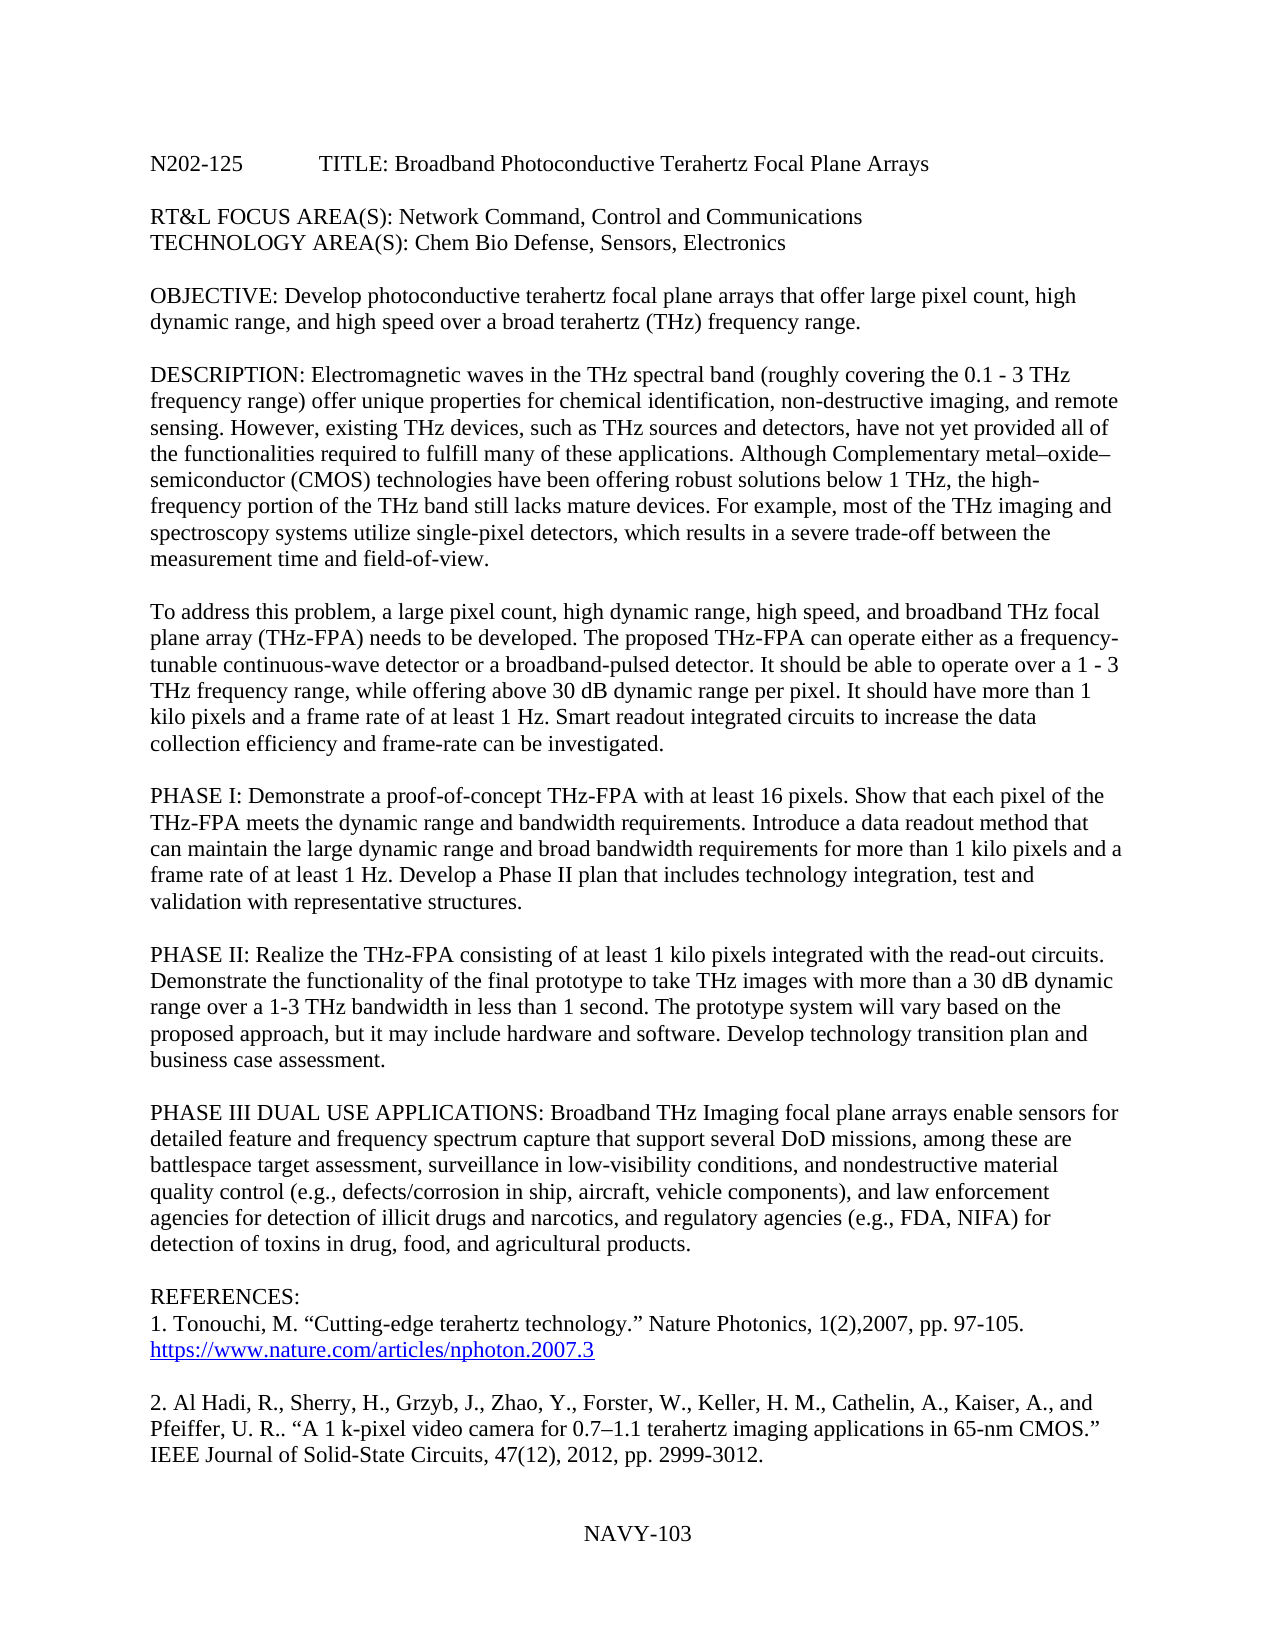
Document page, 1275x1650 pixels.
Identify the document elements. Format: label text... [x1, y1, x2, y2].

text RT&L FOCUS AREA(S): Network Command, Control and Communications [150, 203, 1125, 229]
text 1. Tonouchi, M. “Cutting-edge terahertz technology.” Nature Photonics, 1(2),2007, pp. 97-105. https://www.nature.com/articles/nphoton.2007.3 [150, 1309, 1125, 1362]
text PHASE I: Demonstrate a proof-of-concept THz-FPA with at least 16 pixels. Show that each pixel of the THz-FPA meets the dynamic range and bandwidth requirements. Introduce a data readout method that can maintain the large dynamic range and broad bandwidth requirements for more than 1 kilo pixels and a frame rate of at least 1 Hz. Develop a Phase II plan that includes technology integration, test and validation with representative structures. [150, 782, 1125, 914]
text OBJECTIVE: Develop photoconductive terahertz focal plane arrays that offer large pixel count, high dynamic range, and high speed over a broad terahertz (THz) frequency range. [150, 282, 1125, 334]
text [150, 1389, 1125, 1468]
text N202-125 TITLE: Broadband Photoconductive Terahertz Focal Plane Arrays [150, 150, 1125, 176]
text DESCRIPTION: Electromagnetic waves in the THz spectral band (roughly covering the 0.1 - 3 THz frequency range) offer unique properties for chemical identification, non-destructive imaging, and remote sensing. However, existing THz devices, such as THz sources and detectors, have not yet provided all of the functionalities required to fulfill many of these applications. Although Complementary metal–oxide–semiconductor (CMOS) technologies have been offering robust solutions below 1 THz, the high-frequency portion of the THz band still lacks mature devices. For example, most of the THz imaging and spectroscopy systems utilize single-pixel detectors, which results in a severe trade-off between the measurement time and field-of-view. [150, 361, 1125, 572]
text PHASE II: Realize the THz-FPA consisting of at least 1 kilo pixels integrated with the read-out circuits. Demonstrate the functionality of the final prototype to take THz images with more than a 30 dB dynamic range over a 1-3 THz bandwidth in less than 1 second. The prototype system will vary based on the proposed approach, but it may include hardware and software. Develop technology transition plan and business case assessment. [150, 941, 1125, 1072]
text PHASE III DUAL USE APPLICATIONS: Broadband THz Imaging focal plane arrays enable sensors for detailed feature and frequency spectrum capture that support several DoD missions, among these are battlespace target assessment, surveillance in low-visibility conditions, and nondestructive material quality control (e.g., defects/corrosion in ship, aircraft, vehicle components), and law enforcement agencies for detection of illicit drugs and narcotics, and regulatory agencies (e.g., FDA, NIFA) for detection of toxins in drug, food, and agricultural products. [150, 1099, 1125, 1257]
text REFERENCES: [150, 1283, 1125, 1309]
text TECHNOLOGY AREA(S): Chem Bio Defense, Sensors, Electronics [150, 229, 1125, 255]
text To address this problem, a large pixel count, high dynamic range, high speed, and broadband THz focal plane array (THz-FPA) needs to be developed. The proposed THz-FPA can operate either as a frequency-tunable continuous-wave detector or a broadband-pulsed detector. It should be able to operate over a 1 - 3 THz frequency range, while offering above 30 dB dynamic range per pixel. It should have more than 1 kilo pixels and a frame rate of at least 1 Hz. Smart readout integrated circuits to increase the data collection efficiency and frame-rate can be investigated. [150, 598, 1125, 756]
